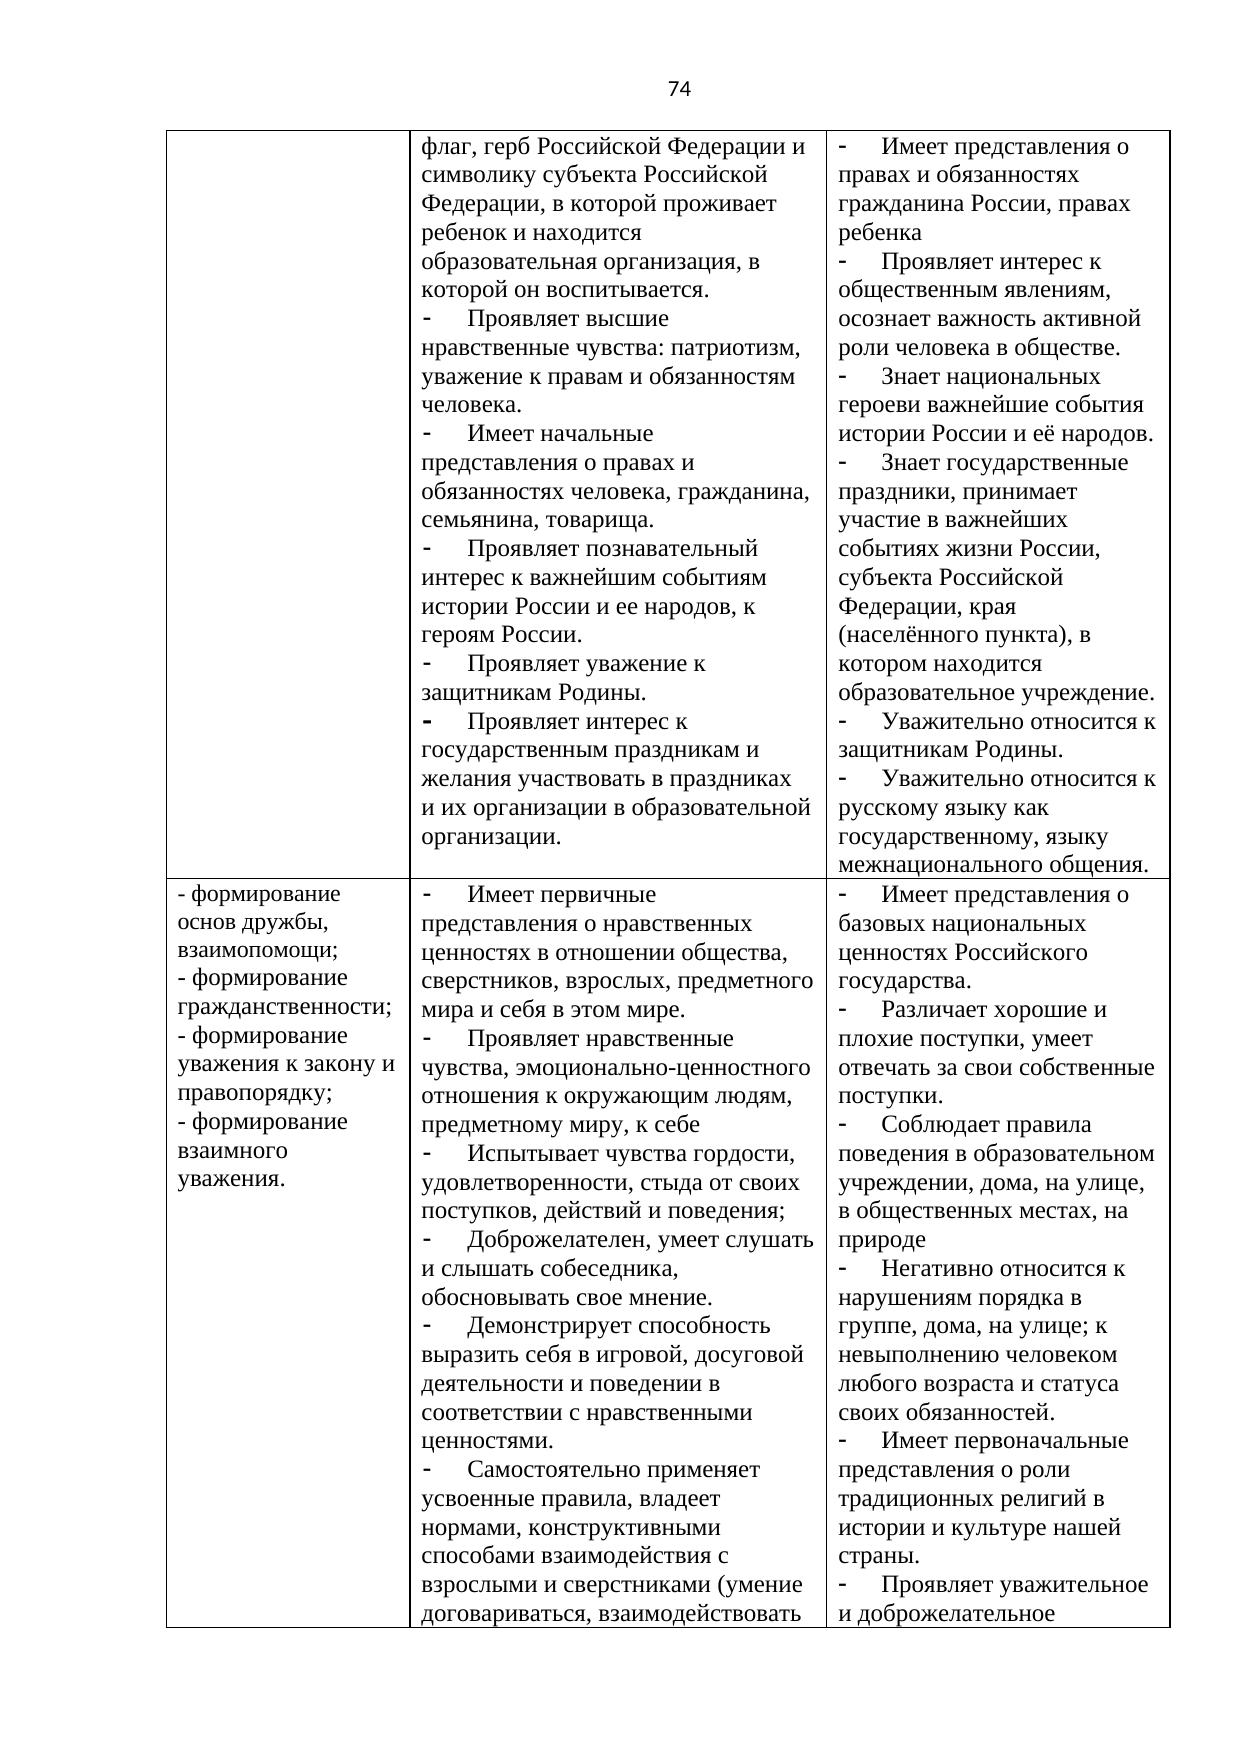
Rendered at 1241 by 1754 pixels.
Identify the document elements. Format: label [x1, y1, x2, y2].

table_cell [411, 879, 826, 1627]
table_cell [167, 131, 409, 878]
table_cell [827, 879, 1169, 1627]
table_cell [167, 879, 409, 1627]
table_cell [827, 131, 1169, 878]
table_cell [411, 131, 826, 878]
